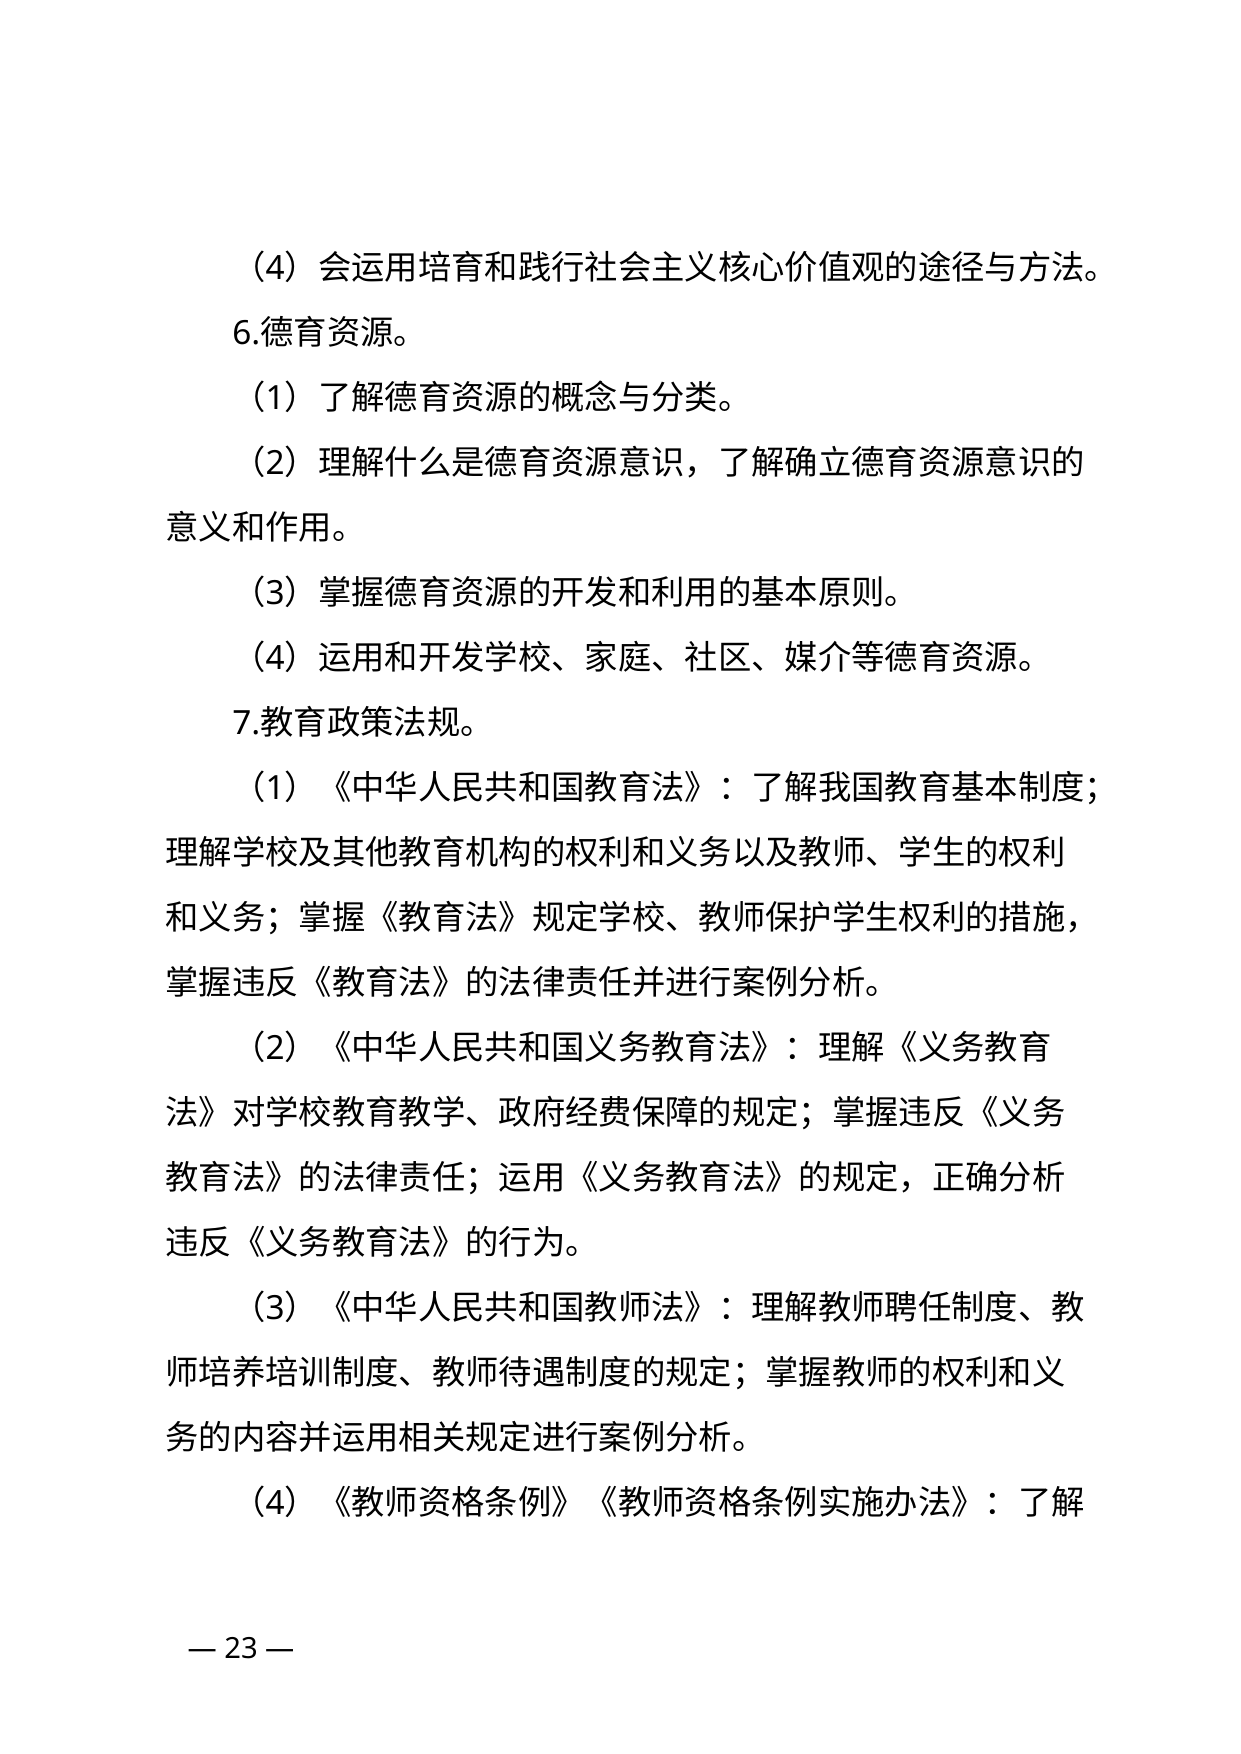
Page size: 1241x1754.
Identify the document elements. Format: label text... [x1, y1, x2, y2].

text （4）会运用培育和践行社会主义核心价值观的途径与方法。 [165, 233, 1087, 298]
text （4）运用和开发学校、家庭、社区、媒介等德育资源。 [165, 623, 1087, 688]
text 6.德育资源。 [165, 298, 1087, 363]
text （1）了解德育资源的概念与分类。 [165, 363, 1087, 428]
text 7.教育政策法规。 [165, 688, 1087, 753]
text （3）《中华人民共和国教师法》：理解教师聘任制度、教师培养培训制度、教师待遇制度的规定；掌握教师的权利和义务的内容并运用相关规定进行案例分析。 [165, 1273, 1087, 1468]
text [165, 1468, 1087, 1533]
text （2）理解什么是德育资源意识，了解确立德育资源意识的意义和作用。 [165, 428, 1087, 558]
text （3）掌握德育资源的开发和利用的基本原则。 [165, 558, 1087, 623]
text （2）《中华人民共和国义务教育法》：理解《义务教育法》对学校教育教学、政府经费保障的规定；掌握违反《义务教育法》的法律责任；运用《义务教育法》的规定，正确分析违反《义务教育法》的行为。 [165, 1013, 1087, 1273]
text （1）《中华人民共和国教育法》：了解我国教育基本制度；理解学校及其他教育机构的权利和义务以及教师、学生的权利和义务；掌握《教育法》规定学校、教师保护学生权利的措施，掌握违反《教育法》的法律责任并进行案例分析。 [165, 753, 1087, 1013]
